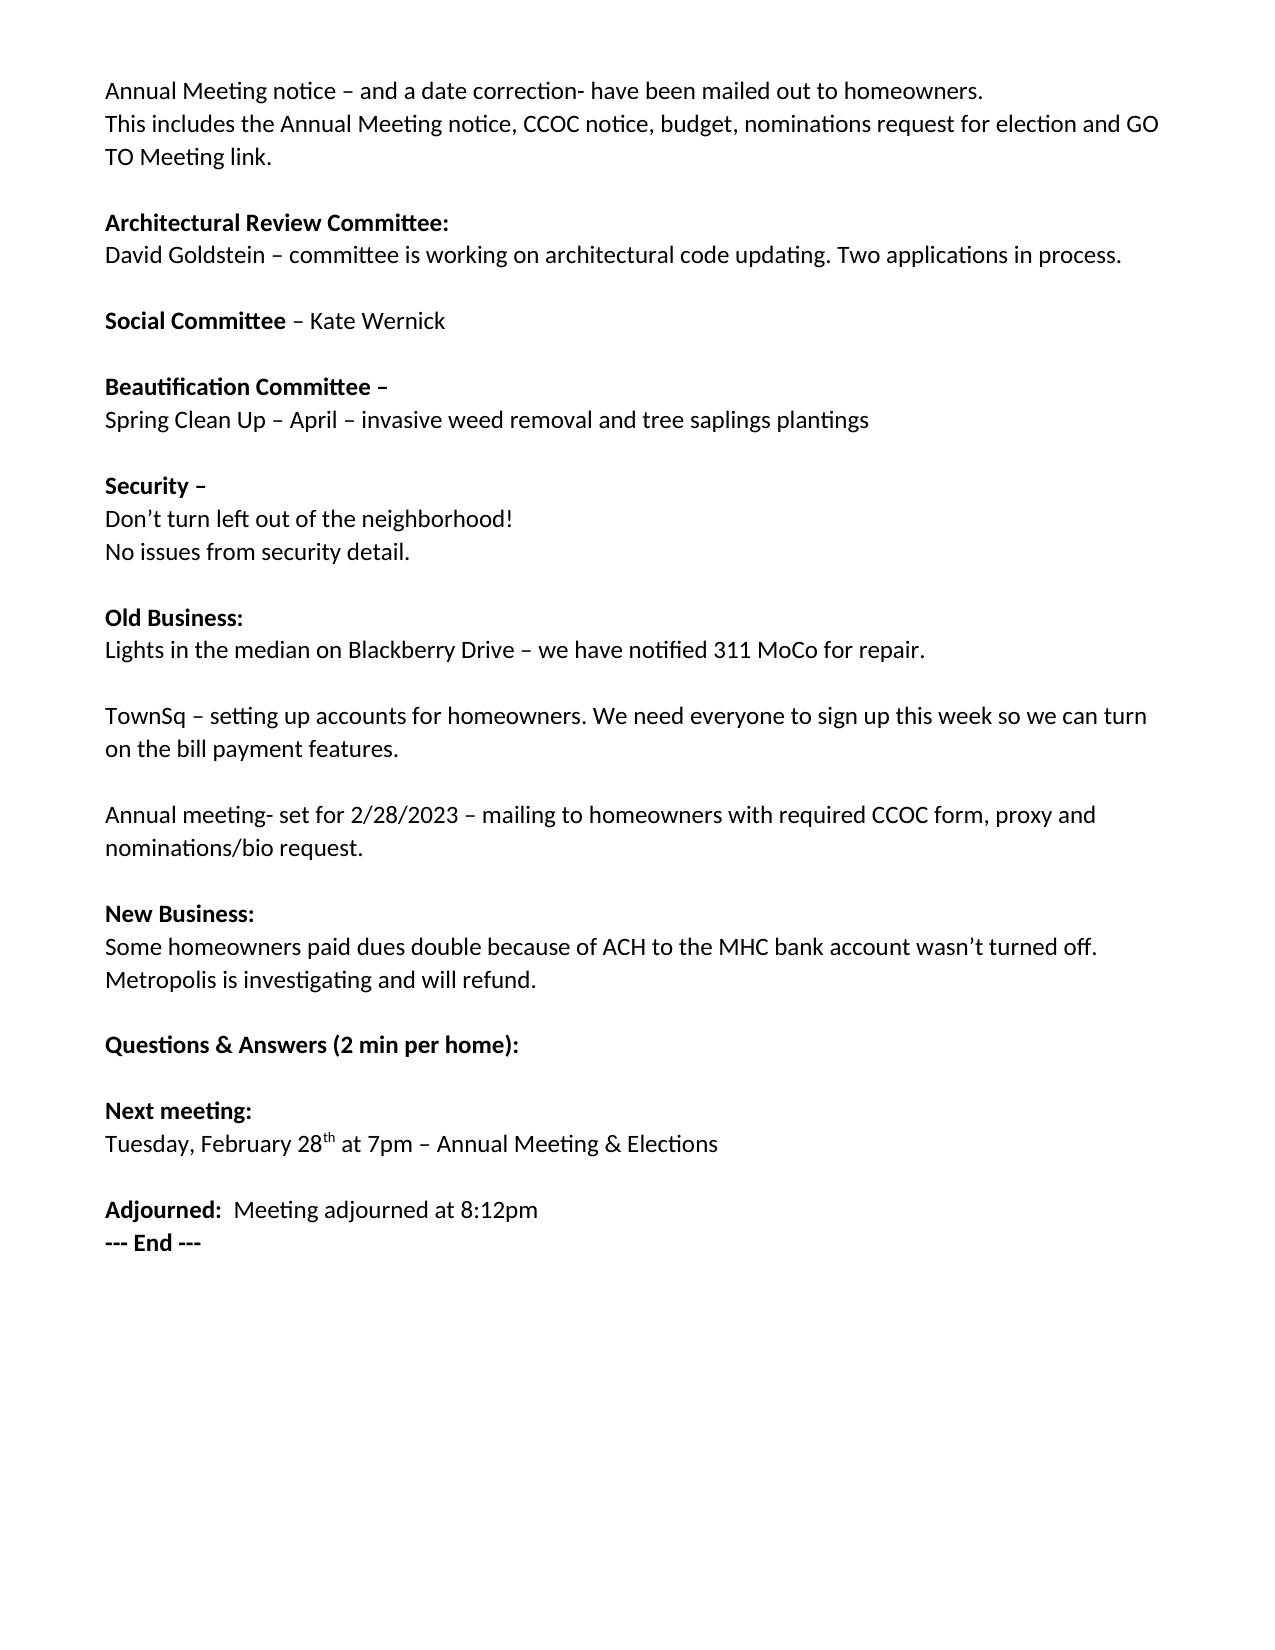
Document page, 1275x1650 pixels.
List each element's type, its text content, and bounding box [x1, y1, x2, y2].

text Social Committee – Kate Wernick [105, 305, 1170, 336]
text This includes the Annual Meeting notice, CCOC notice, budget, nominations request for election and GO TO Meeting link. [105, 108, 1170, 171]
text Next meeting: [105, 1095, 1170, 1126]
text Beautification Committee – [105, 371, 1170, 402]
text Tuesday, February 28th at 7pm – Annual Meeting & Elections [105, 1128, 1170, 1159]
text Old Business: [105, 602, 1170, 632]
text Some homeowners paid dues double because of ACH to the MHC bank account wasn’t turned off. Metropolis is investigating and will refund. [105, 931, 1170, 994]
text --- End --- [105, 1227, 1170, 1258]
text Security – [105, 470, 1170, 501]
text Don’t turn left out of the neighborhood! [105, 503, 1170, 533]
text Adjourned: Meeting adjourned at 8:12pm [105, 1194, 1170, 1225]
text TownSq – setting up accounts for homeowners. We need everyone to sign up this week so we can turn on the bill payment features. [105, 700, 1170, 764]
text No issues from security detail. [105, 536, 1170, 566]
text Annual Meeting notice – and a date correction- have been mailed out to homeowners. [105, 75, 1170, 106]
text New Business: [105, 898, 1170, 928]
text Spring Clean Up – April – invasive weed removal and tree saplings plantings [105, 404, 1170, 435]
text Lights in the median on Blackberry Drive – we have notified 311 MoCo for repair. [105, 634, 1170, 665]
text Questions & Answers (2 min per home): [105, 1029, 1170, 1060]
text Architectural Review Committee: [105, 207, 1170, 237]
text Annual meeting- set for 2/28/2023 – mailing to homeowners with required CCOC form, proxy and nominations/bio request. [105, 799, 1170, 863]
text David Goldstein – committee is working on architectural code updating. Two applications in process. [105, 239, 1170, 270]
